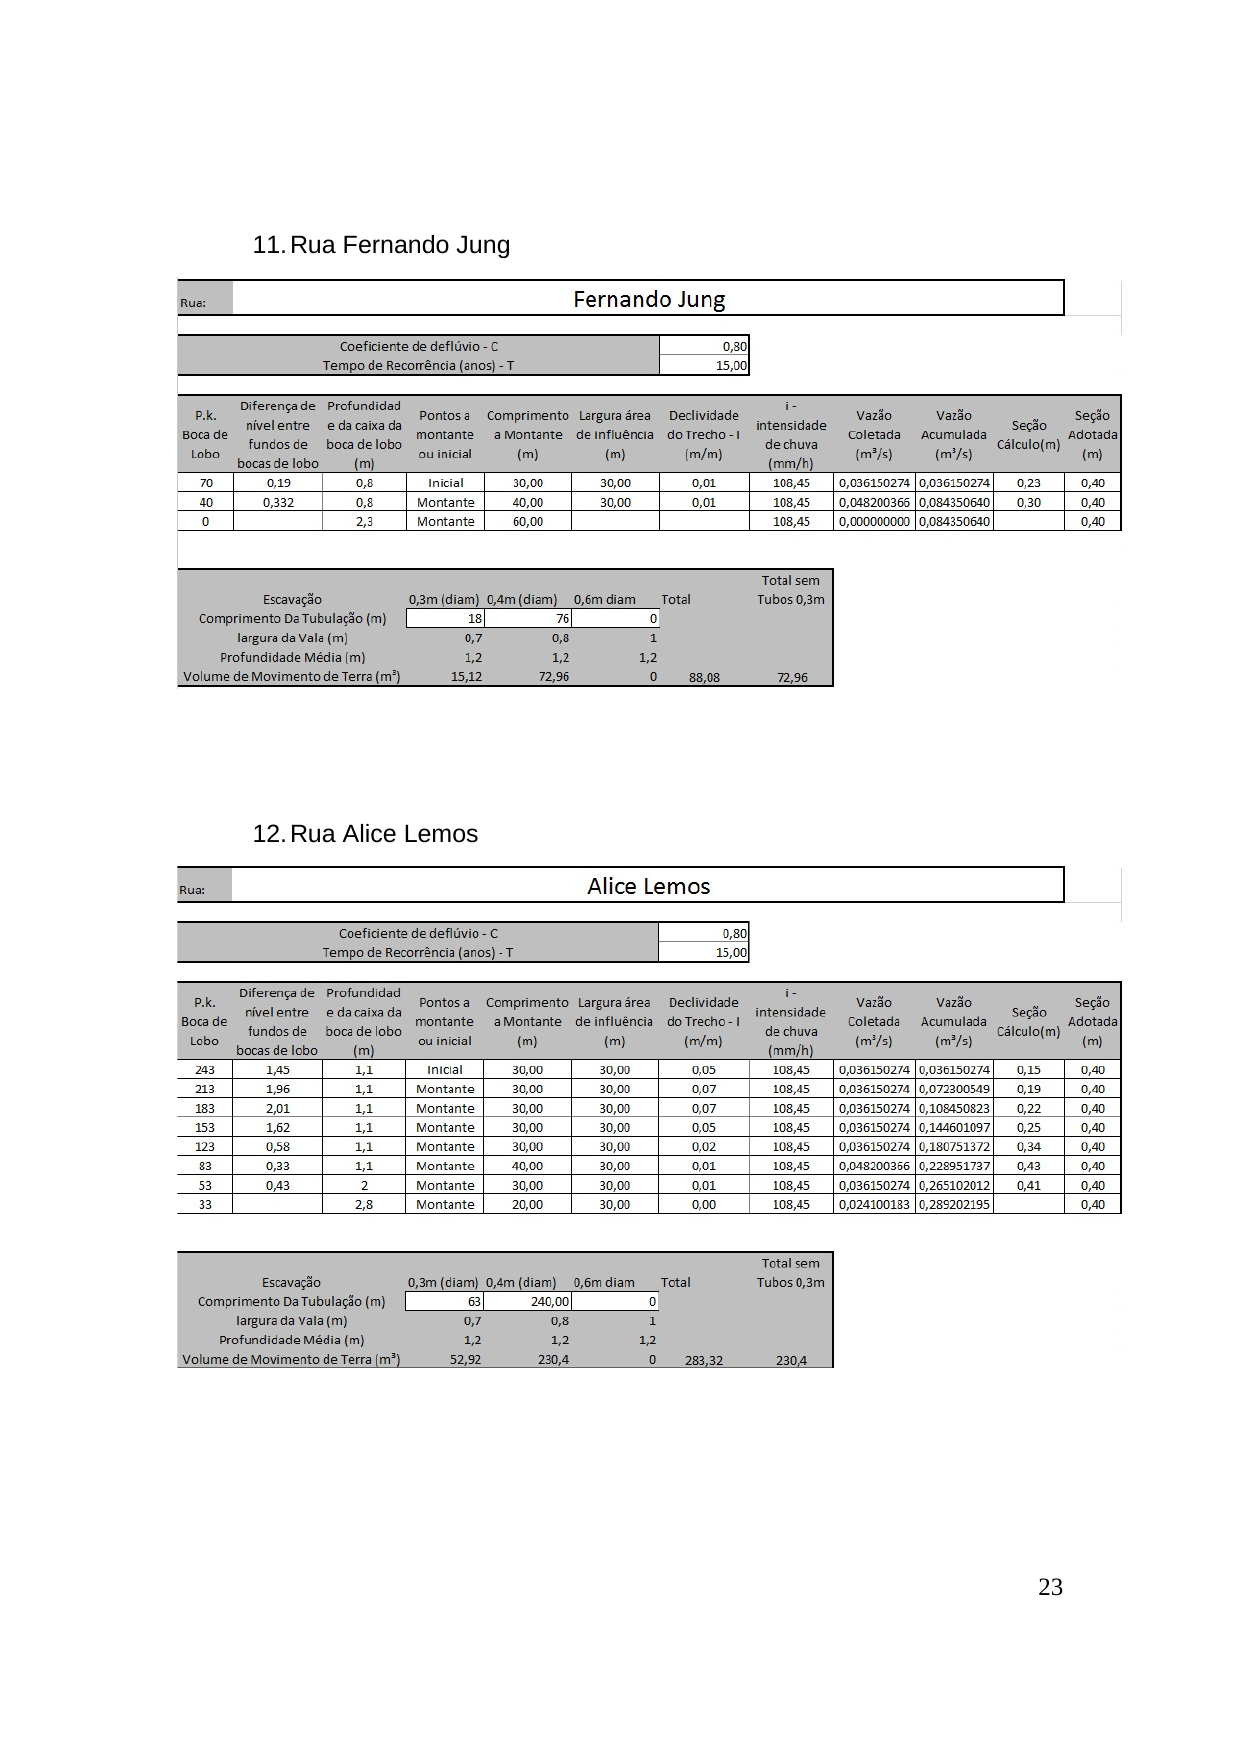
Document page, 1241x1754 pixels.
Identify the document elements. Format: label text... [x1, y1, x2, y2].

list Rua Fernando Jung [252, 230, 1063, 259]
list Rua Alice Lemos [252, 819, 1063, 848]
picture [177, 277, 1123, 689]
picture [177, 866, 1123, 1368]
